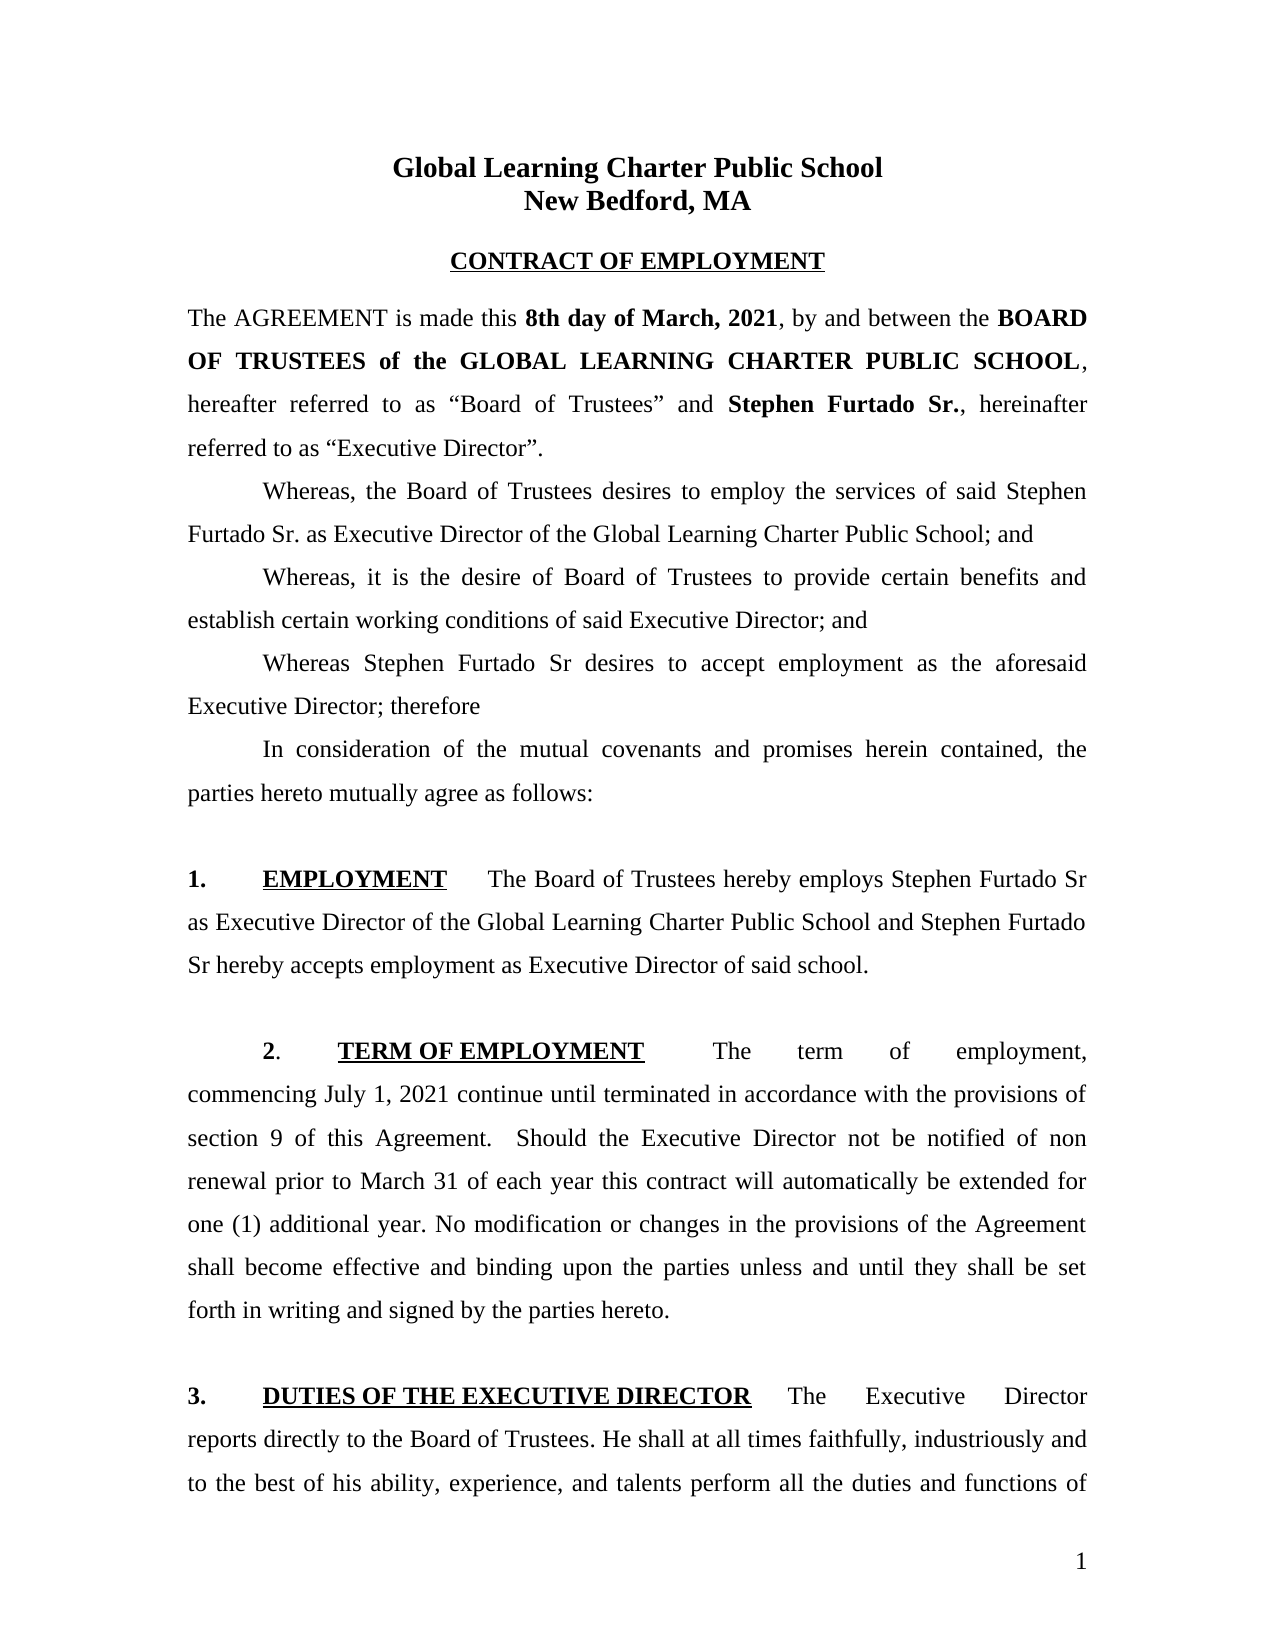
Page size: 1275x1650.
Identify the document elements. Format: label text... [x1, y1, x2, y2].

subtitle CONTRACT OF EMPLOYMENT [187, 246, 1087, 274]
text In consideration of the mutual covenants and promises herein contained, the parties hereto mutually agree as follows: [187, 734, 1087, 806]
text New Bedford, MA [187, 183, 1087, 217]
text 1. EMPLOYMENT The Board of Trustees hereby employs Stephen Furtado Sr as Executive Director of the Global Learning Charter Public School and Stephen Furtado Sr hereby accepts employment as Executive Director of said school. [187, 864, 1087, 979]
text The AGREEMENT is made this 8th day of March, 2021, by and between the BOARD OF TRUSTEES of the GLOBAL LEARNING CHARTER PUBLIC SCHOOL, hereafter referred to as “Board of Trustees” and Stephen Furtado Sr., hereinafter referred to as “Executive Director”. [187, 303, 1087, 461]
text Whereas, the Board of Trustees desires to employ the services of said Stephen Furtado Sr. as Executive Director of the Global Learning Charter Public School; and [187, 476, 1087, 548]
text Whereas, it is the desire of Board of Trustees to provide certain benefits and establish certain working conditions of said Executive Director; and [187, 562, 1087, 634]
text Whereas Stephen Furtado Sr desires to accept employment as the aforesaid Executive Director; therefore [187, 648, 1087, 720]
subtitle Global Learning Charter Public School [187, 150, 1087, 183]
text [187, 1381, 1087, 1496]
text 2. TERM OF EMPLOYMENT The term of employment, commencing July 1, 2021 continue until terminated in accordance with the provisions of section 9 of this Agreement. Should the Executive Director not be notified of non renewal prior to March 31 of each year this contract will automatically be extended for one (1) additional year. No modification or changes in the provisions of the Agreement shall become effective and binding upon the parties unless and until they shall be set forth in writing and signed by the parties hereto. [187, 1036, 1087, 1324]
